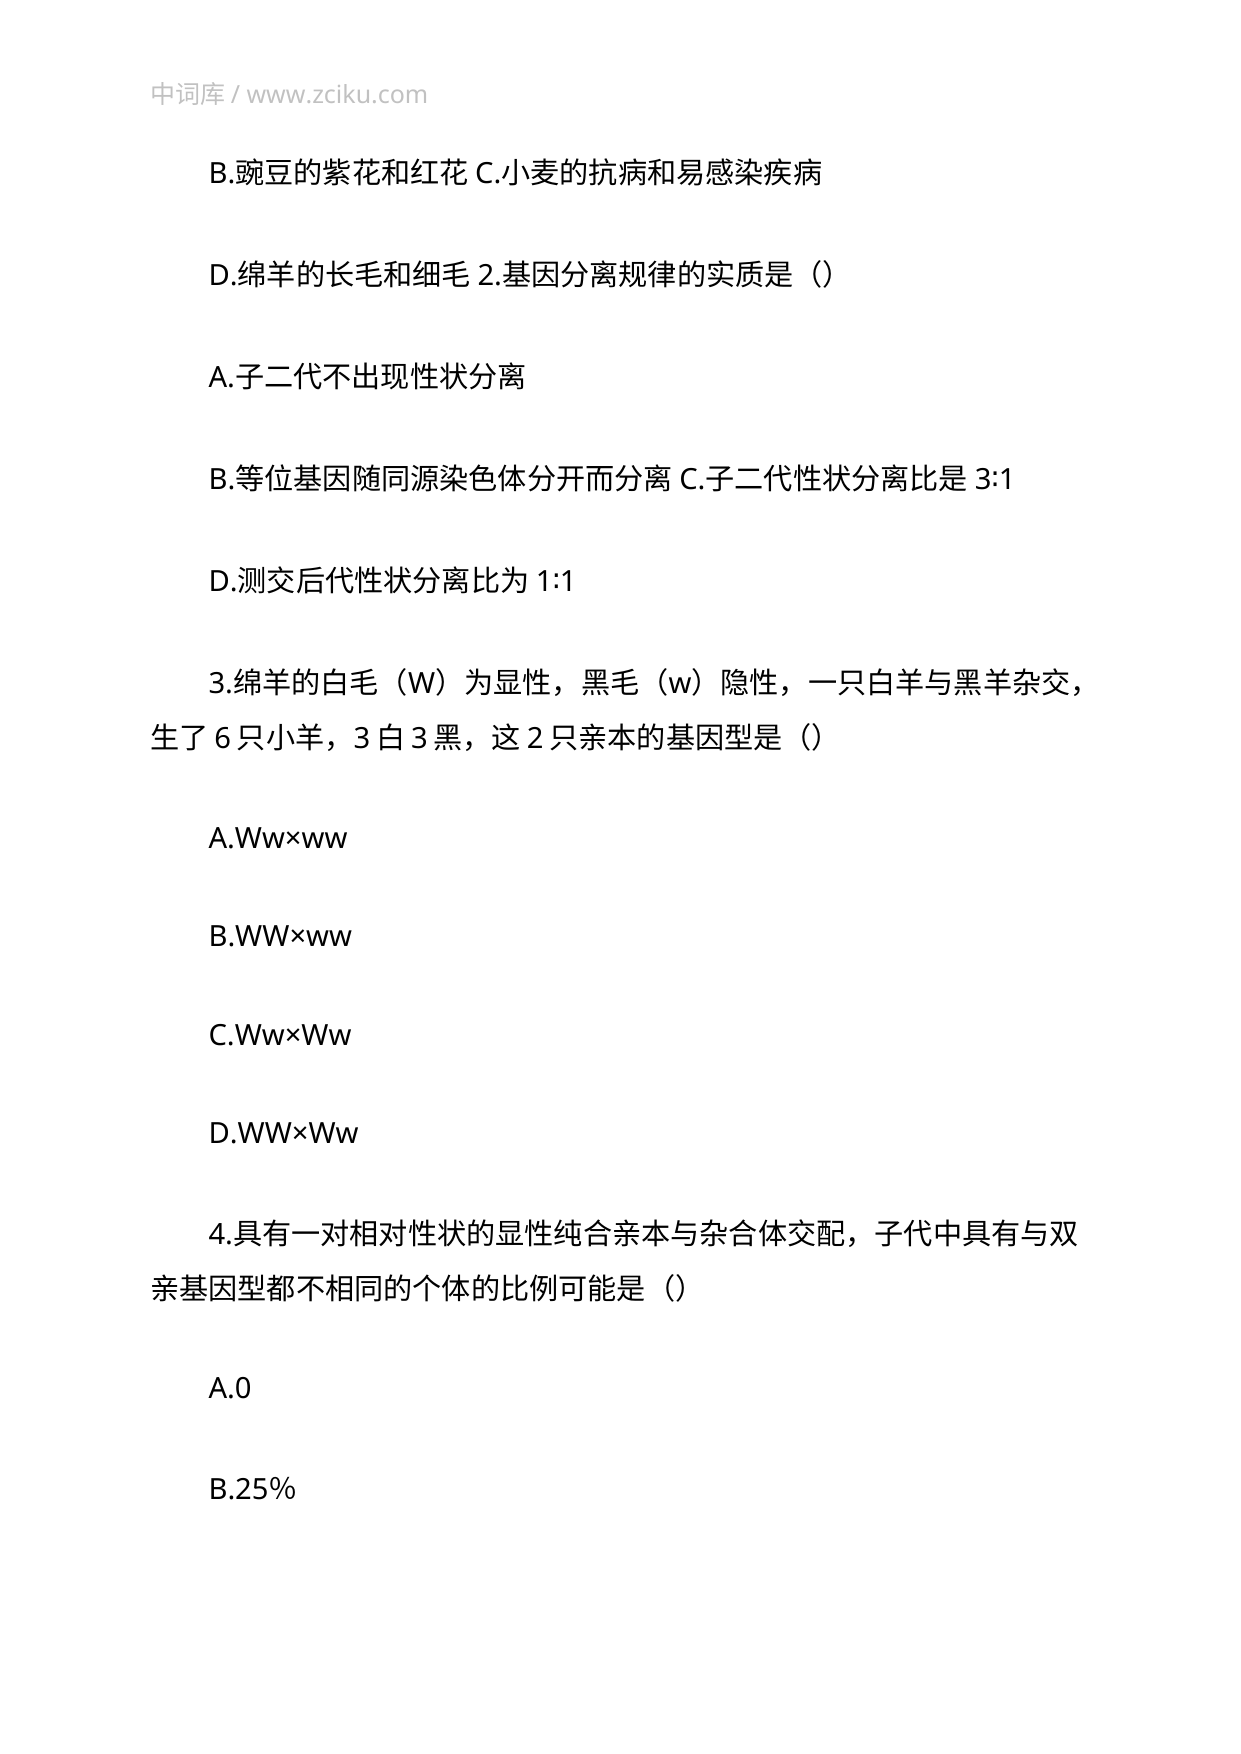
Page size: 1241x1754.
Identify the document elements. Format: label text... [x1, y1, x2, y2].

text B.25％ [150, 1466, 1090, 1508]
text D.绵羊的长毛和细毛 2.基因分离规律的实质是（） [150, 252, 1090, 294]
text B.等位基因随同源染色体分开而分离 C.子二代性状分离比是 3∶1 [150, 456, 1090, 498]
text D.测交后代性状分离比为 1∶1 [150, 558, 1090, 600]
text A.0 [150, 1367, 1090, 1407]
text A.Ww×ww [150, 817, 1090, 857]
text 4.具有一对相对性状的显性纯合亲本与杂合体交配，子代中具有与双亲基因型都不相同的个体的比例可能是（） [150, 1211, 1090, 1308]
text 3.绵羊的白毛（W）为显性，黑毛（w）隐性，一只白羊与黑羊杂交，生了6只小羊，3白3黑，这2只亲本的基因型是（） [150, 660, 1090, 757]
text D.WW×Ww [150, 1112, 1090, 1152]
text B.豌豆的紫花和红花 C.小麦的抗病和易感染疾病 [150, 150, 1090, 192]
text C.Ww×Ww [150, 1014, 1090, 1053]
text B.WW×ww [150, 915, 1090, 955]
text A.子二代不出现性状分离 [150, 354, 1090, 396]
